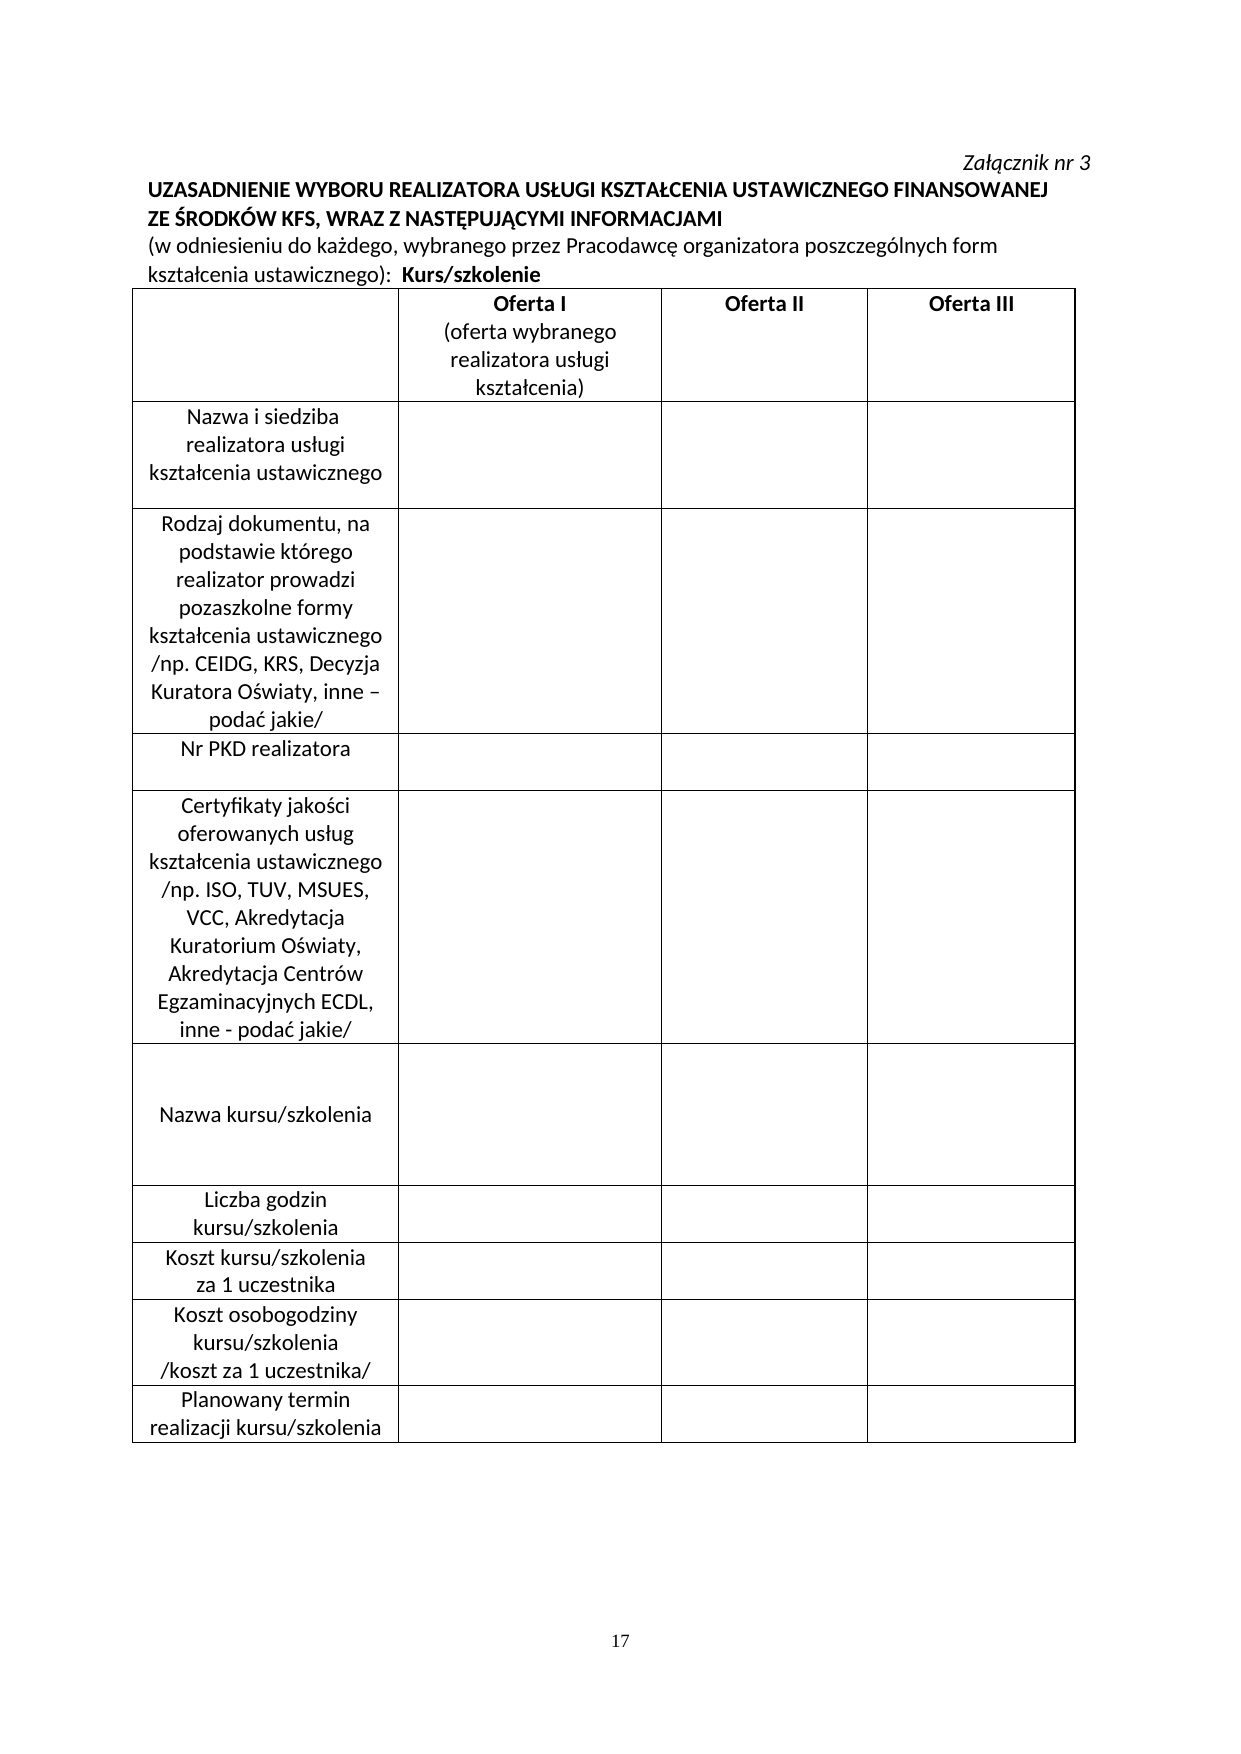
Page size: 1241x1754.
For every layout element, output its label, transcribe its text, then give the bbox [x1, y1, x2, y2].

table_cell [399, 402, 661, 508]
table_cell Koszt osobogodziny kursu/szkolenia /koszt za 1 uczestnika/ [133, 1300, 398, 1384]
table_cell Liczba godzin kursu/szkolenia [133, 1186, 398, 1242]
table_cell [662, 1300, 867, 1384]
table_cell [399, 509, 661, 733]
table_cell [662, 509, 867, 733]
text Załącznik nr 3 [148, 148, 1093, 176]
table_cell [868, 734, 1074, 790]
table_header Oferta III [868, 289, 1074, 401]
table_cell [868, 402, 1074, 508]
table_cell [662, 1186, 867, 1242]
table_header Oferta II [662, 289, 867, 401]
table_cell Nazwa kursu/szkolenia [133, 1044, 398, 1184]
table_cell [868, 1386, 1074, 1442]
table_cell [662, 1243, 867, 1299]
table_cell [662, 791, 867, 1043]
table_cell Certyfikaty jakości oferowanych usług kształcenia ustawicznego /np. ISO, TUV, MSUES, VCC, Akredytacja Kuratorium Oświaty, Akredytacja Centrów Egzaminacyjnych ECDL, inne - podać jakie/ [133, 791, 398, 1043]
table_cell [399, 1243, 661, 1299]
table_header Oferta I (oferta wybranego realizatora usługi kształcenia) [399, 289, 661, 401]
table_cell [399, 791, 661, 1043]
table_cell [868, 1186, 1074, 1242]
text (w odniesieniu do każdego, wybranego przez Pracodawcę organizatora poszczególnych form kształcenia ustawicznego): Kurs/szkolenie [148, 232, 1093, 288]
table_cell Nazwa i siedziba realizatora usługi kształcenia ustawicznego [133, 402, 398, 508]
table_cell [868, 1243, 1074, 1299]
text UZASADNIENIE WYBORU REALIZATORA USŁUGI KSZTAŁCENIA USTAWICZNEGO FINANSOWANEJ ZE ŚRODKÓW KFS, WRAZ Z NASTĘPUJĄCYMI INFORMACJAMI [148, 176, 1093, 232]
table_cell [868, 1044, 1074, 1184]
table_cell [399, 1386, 661, 1442]
table_cell [662, 402, 867, 508]
table_cell [868, 1300, 1074, 1384]
table_cell [868, 791, 1074, 1043]
table_cell [399, 1300, 661, 1384]
table_cell [399, 1186, 661, 1242]
table_cell [662, 734, 867, 790]
table_cell [868, 509, 1074, 733]
table_header [133, 289, 398, 401]
table_cell [399, 1044, 661, 1184]
table_cell Rodzaj dokumentu, na podstawie którego realizator prowadzi pozaszkolne formy kształcenia ustawicznego /np. CEIDG, KRS, Decyzja Kuratora Oświaty, inne – podać jakie/ [133, 509, 398, 733]
table_cell [662, 1044, 867, 1184]
table_cell [662, 1386, 867, 1442]
table_cell [399, 734, 661, 790]
table_cell Planowany termin realizacji kursu/szkolenia [133, 1386, 398, 1442]
table_cell Nr PKD realizatora [133, 734, 398, 790]
table_cell Koszt kursu/szkolenia za 1 uczestnika [133, 1243, 398, 1299]
